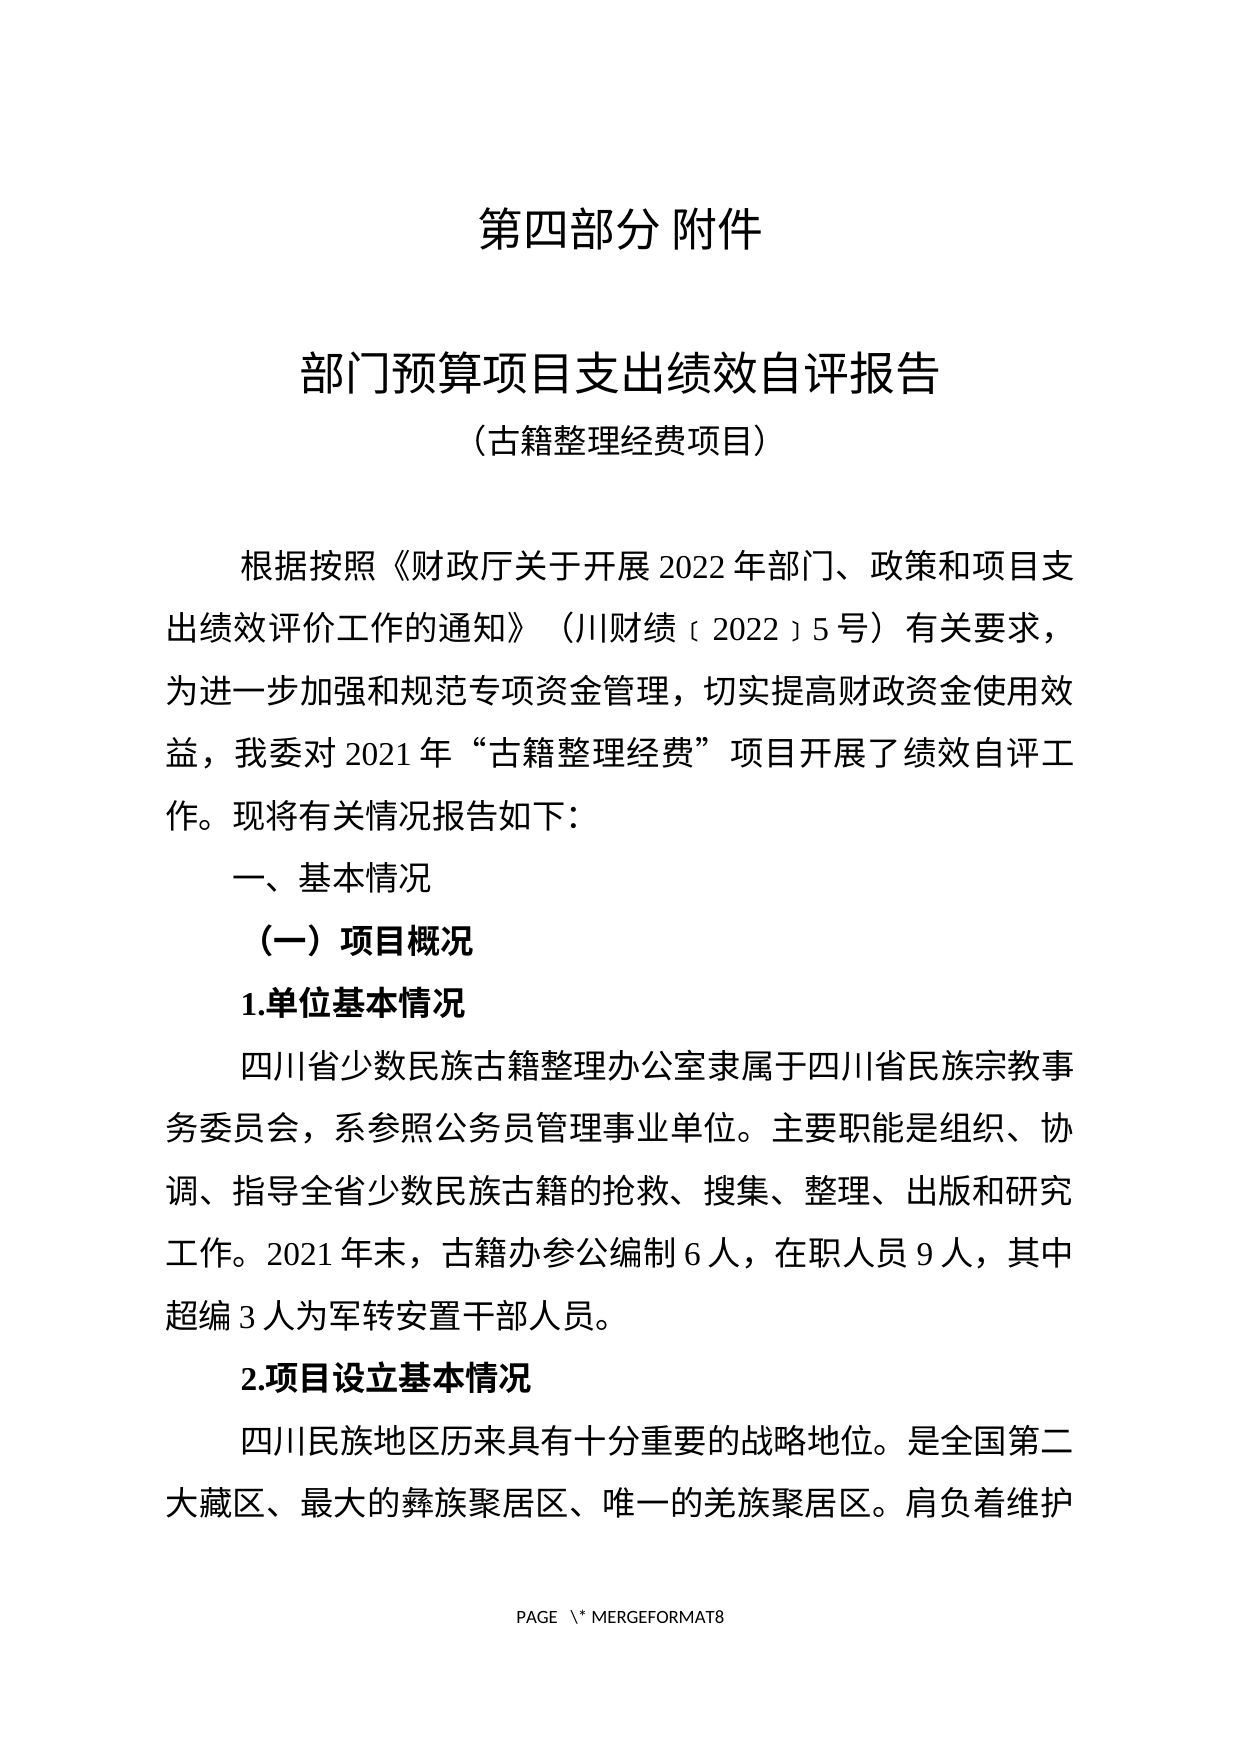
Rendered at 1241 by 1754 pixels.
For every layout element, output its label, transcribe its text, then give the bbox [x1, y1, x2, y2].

text （古籍整理经费项目） [165, 403, 1075, 466]
text 2.项目设立基本情况 [165, 1341, 1075, 1403]
text 部门预算项目支出绩效自评报告 [165, 341, 1075, 403]
text 四川省少数民族古籍整理办公室隶属于四川省民族宗教事务委员会，系参照公务员管理事业单位。主要职能是组织、协调、指导全省少数民族古籍的抢救、搜集、整理、出版和研究工作。2021年末，古籍办参公编制6人，在职人员9人，其中超编3人为军转安置干部人员。 [165, 1028, 1075, 1341]
text 根据按照《财政厅关于开展2022年部门、政策和项目支出绩效评价工作的通知》（川财绩﹝2022﹞5号）有关要求，为进一步加强和规范专项资金管理，切实提高财政资金使用效益，我委对2021年“古籍整理经费”项目开展了绩效自评工作。现将有关情况报告如下： [165, 528, 1075, 841]
text 1.单位基本情况 [165, 966, 1075, 1028]
text （一）项目概况 [165, 903, 1075, 966]
list 一、基本情况 [165, 841, 1075, 903]
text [165, 1403, 1075, 1528]
text 第四部分 附件 [165, 178, 1075, 276]
